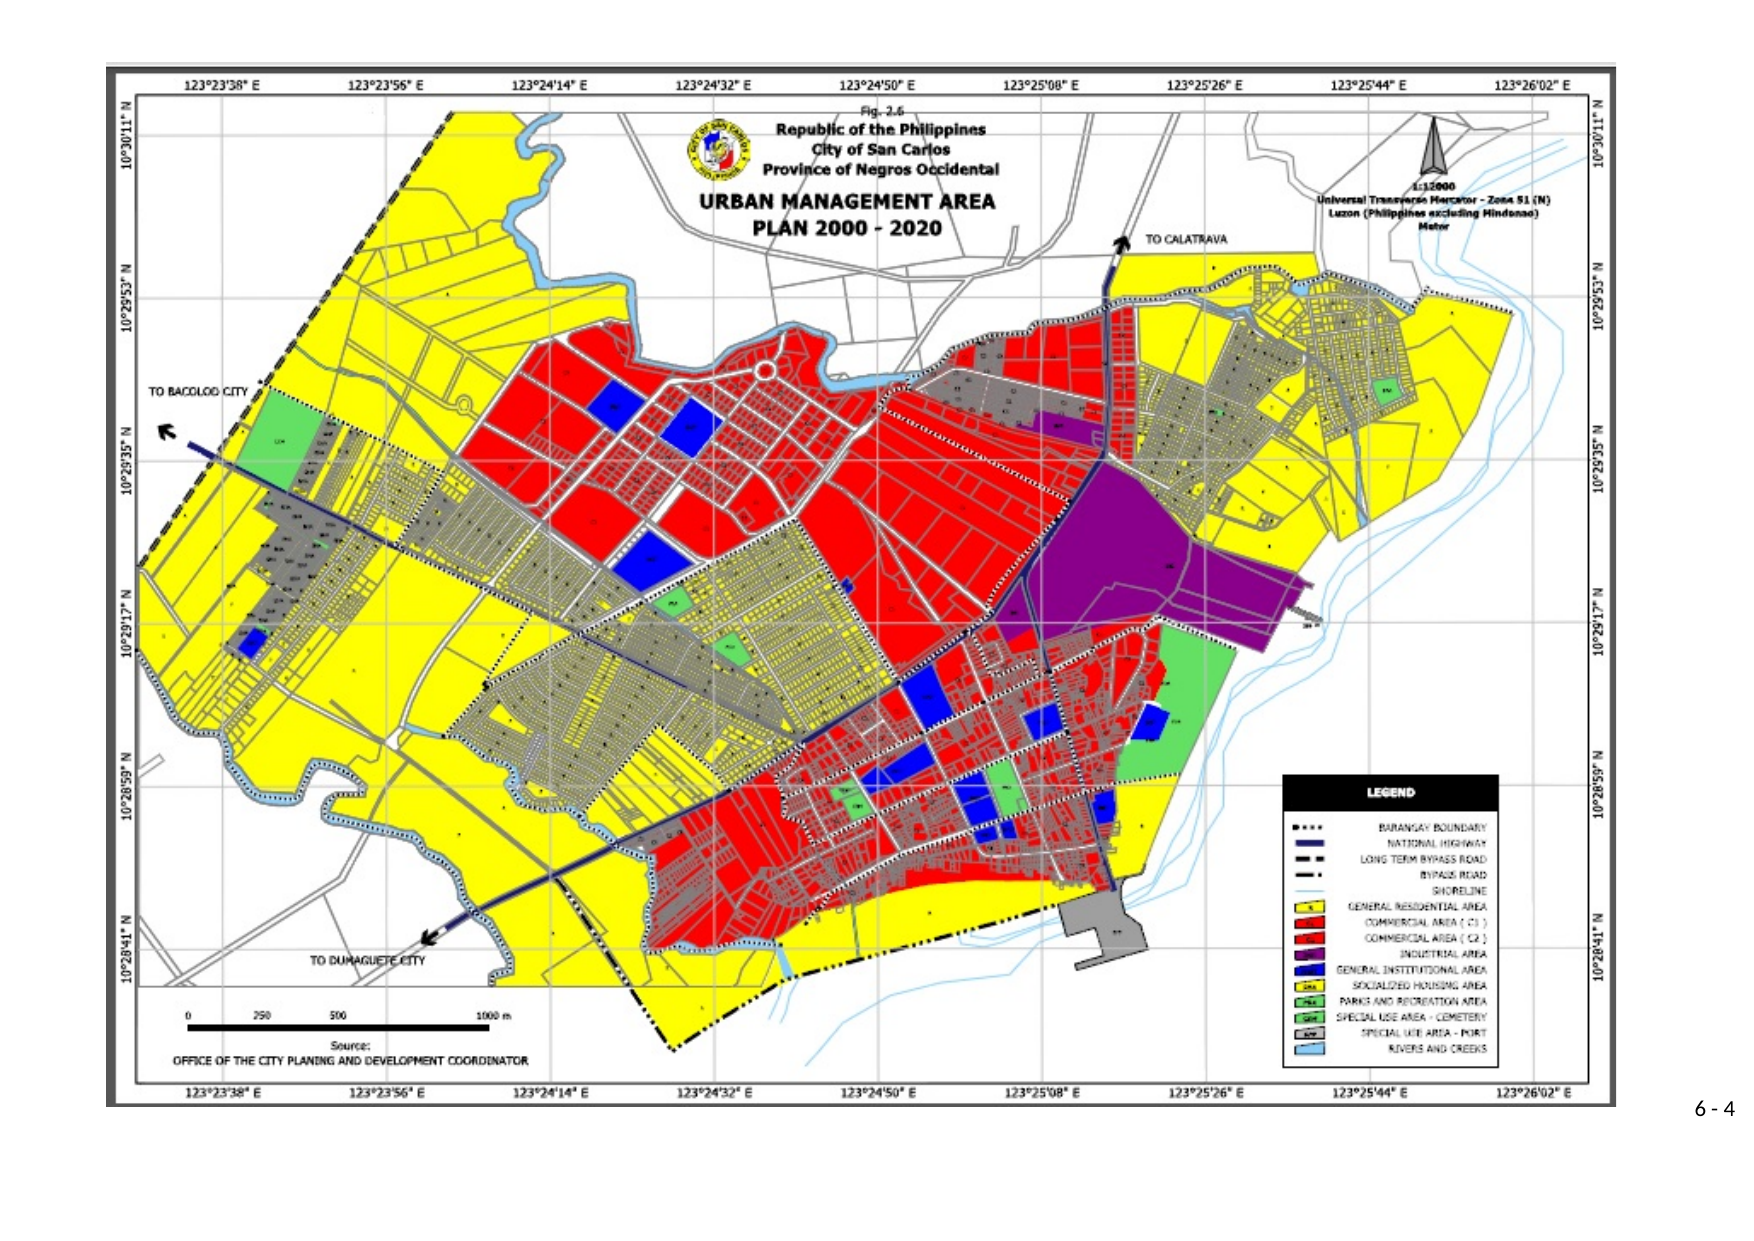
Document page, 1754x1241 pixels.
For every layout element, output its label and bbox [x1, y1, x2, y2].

picture [106, 62, 1617, 1107]
